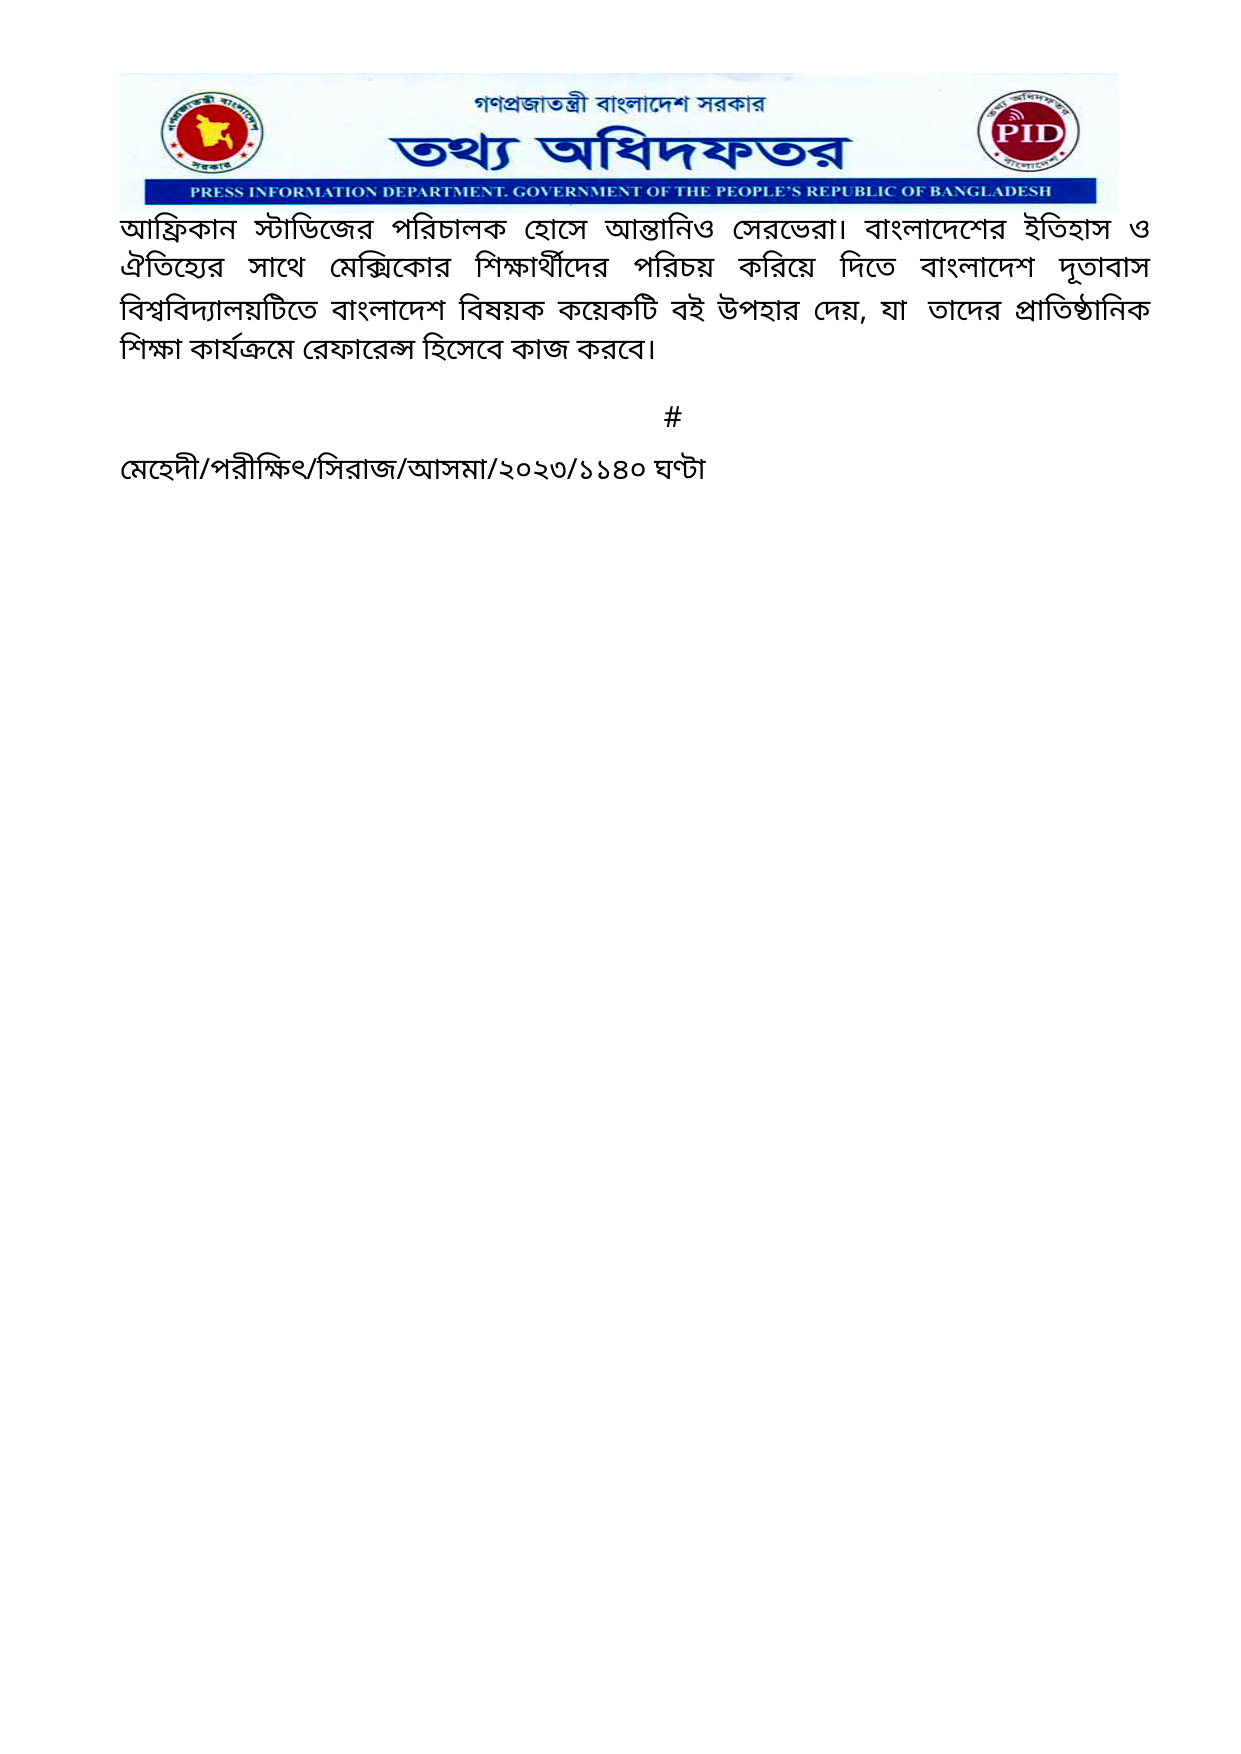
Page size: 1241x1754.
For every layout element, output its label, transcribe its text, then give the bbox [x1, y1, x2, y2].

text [120, 212, 1150, 371]
text # [120, 396, 1150, 436]
text মেহেদী/পরীক্ষিৎ/সিরাজ/আসমা/২০২৩/১১৪০ ঘণ্টা [120, 448, 1150, 491]
